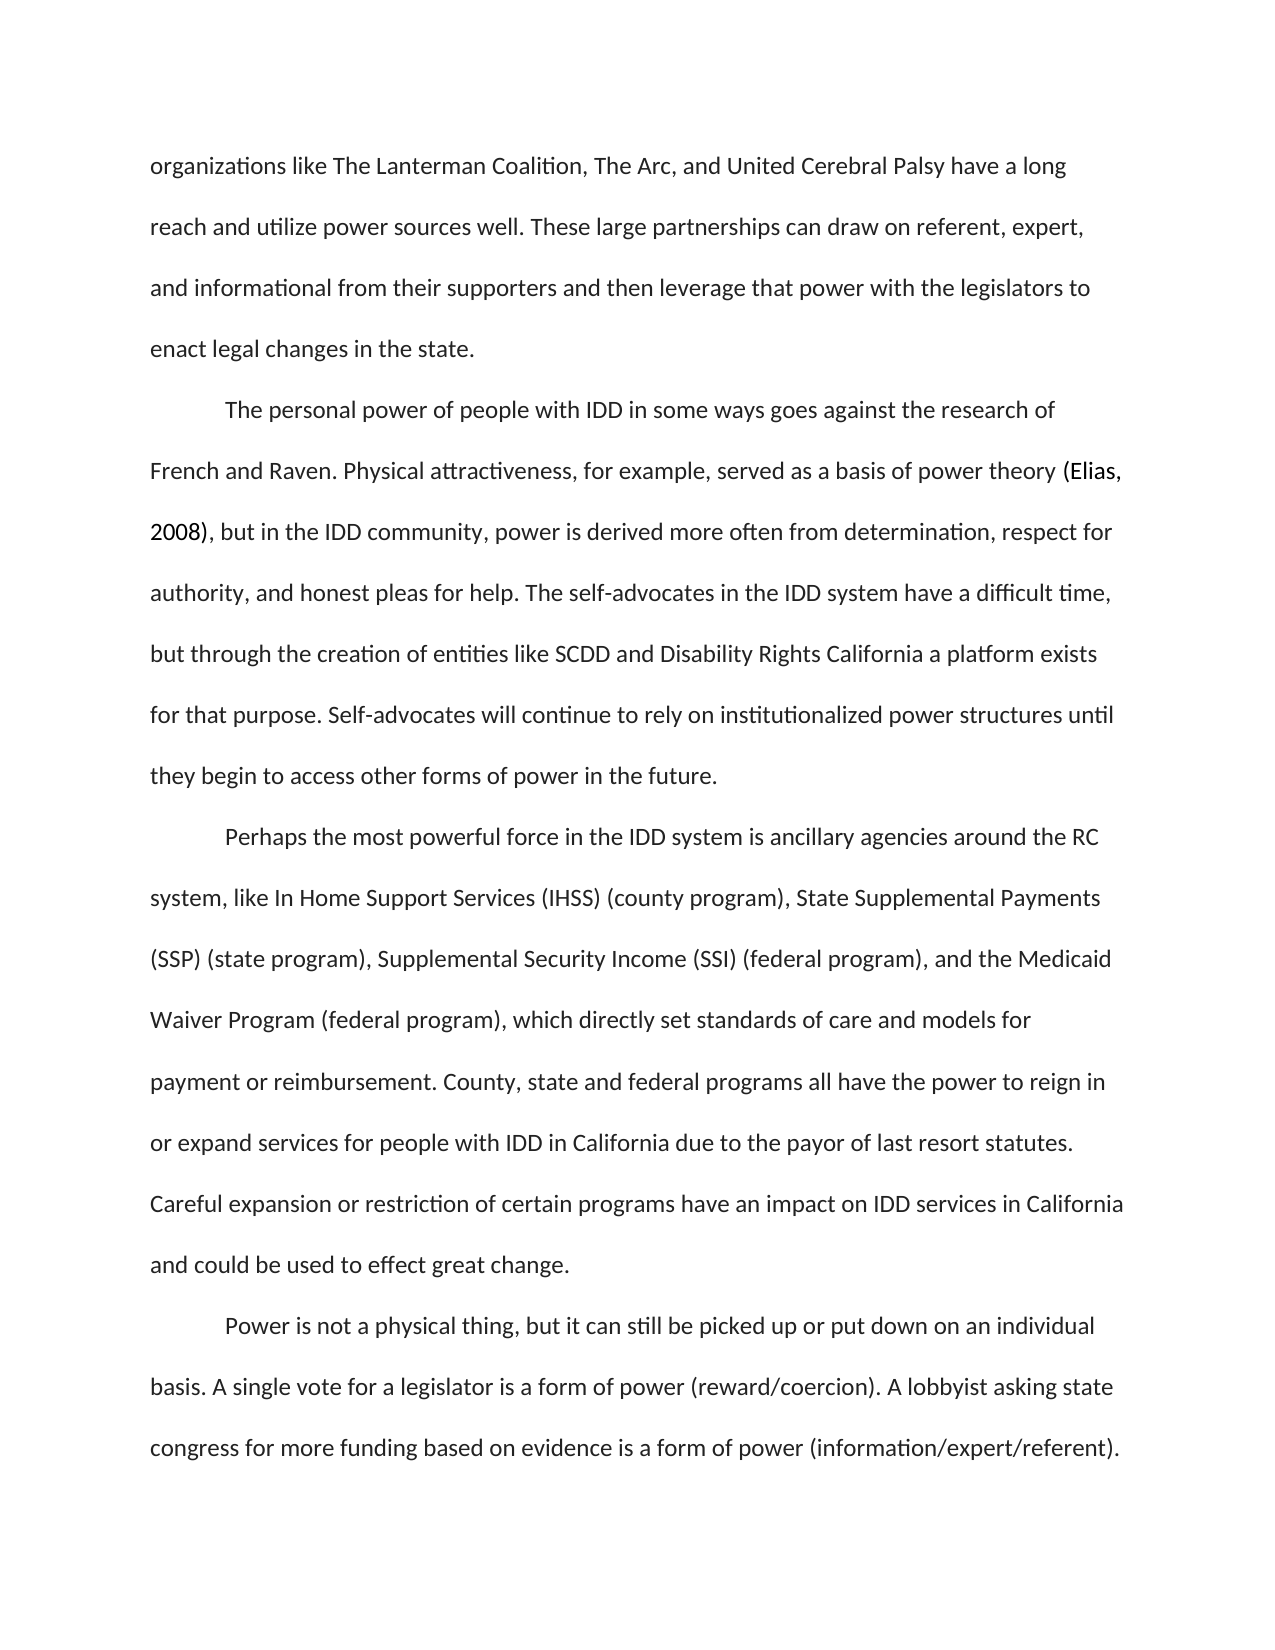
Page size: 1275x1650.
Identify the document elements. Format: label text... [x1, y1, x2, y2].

text Perhaps the most powerful force in the IDD system is ancillary agencies around the RC system, like In Home Support Services (IHSS) (county program), State Supplemental Payments (SSP) (state program), Supplemental Security Income (SSI) (federal program), and the Medicaid Waiver Program (federal program), which directly set standards of care and models for payment or reimbursement. County, state and federal programs all have the power to reign in or expand services for people with IDD in California due to the payor of last resort statutes. Careful expansion or restriction of certain programs have an impact on IDD services in California and could be used to effect great change. [150, 821, 1125, 1279]
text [150, 1310, 1125, 1462]
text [150, 150, 1125, 364]
text The personal power of people with IDD in some ways goes against the research of French and Raven. Physical attractiveness, for example, served as a basis of power theory , but in the IDD community, power is derived more often from determination, respect for authority, and honest pleas for help. The self-advocates in the IDD system have a difficult time, but through the creation of entities like SCDD and Disability Rights California a platform exists for that purpose. Self-advocates will continue to rely on institutionalized power structures until they begin to access other forms of power in the future. [150, 394, 1125, 791]
